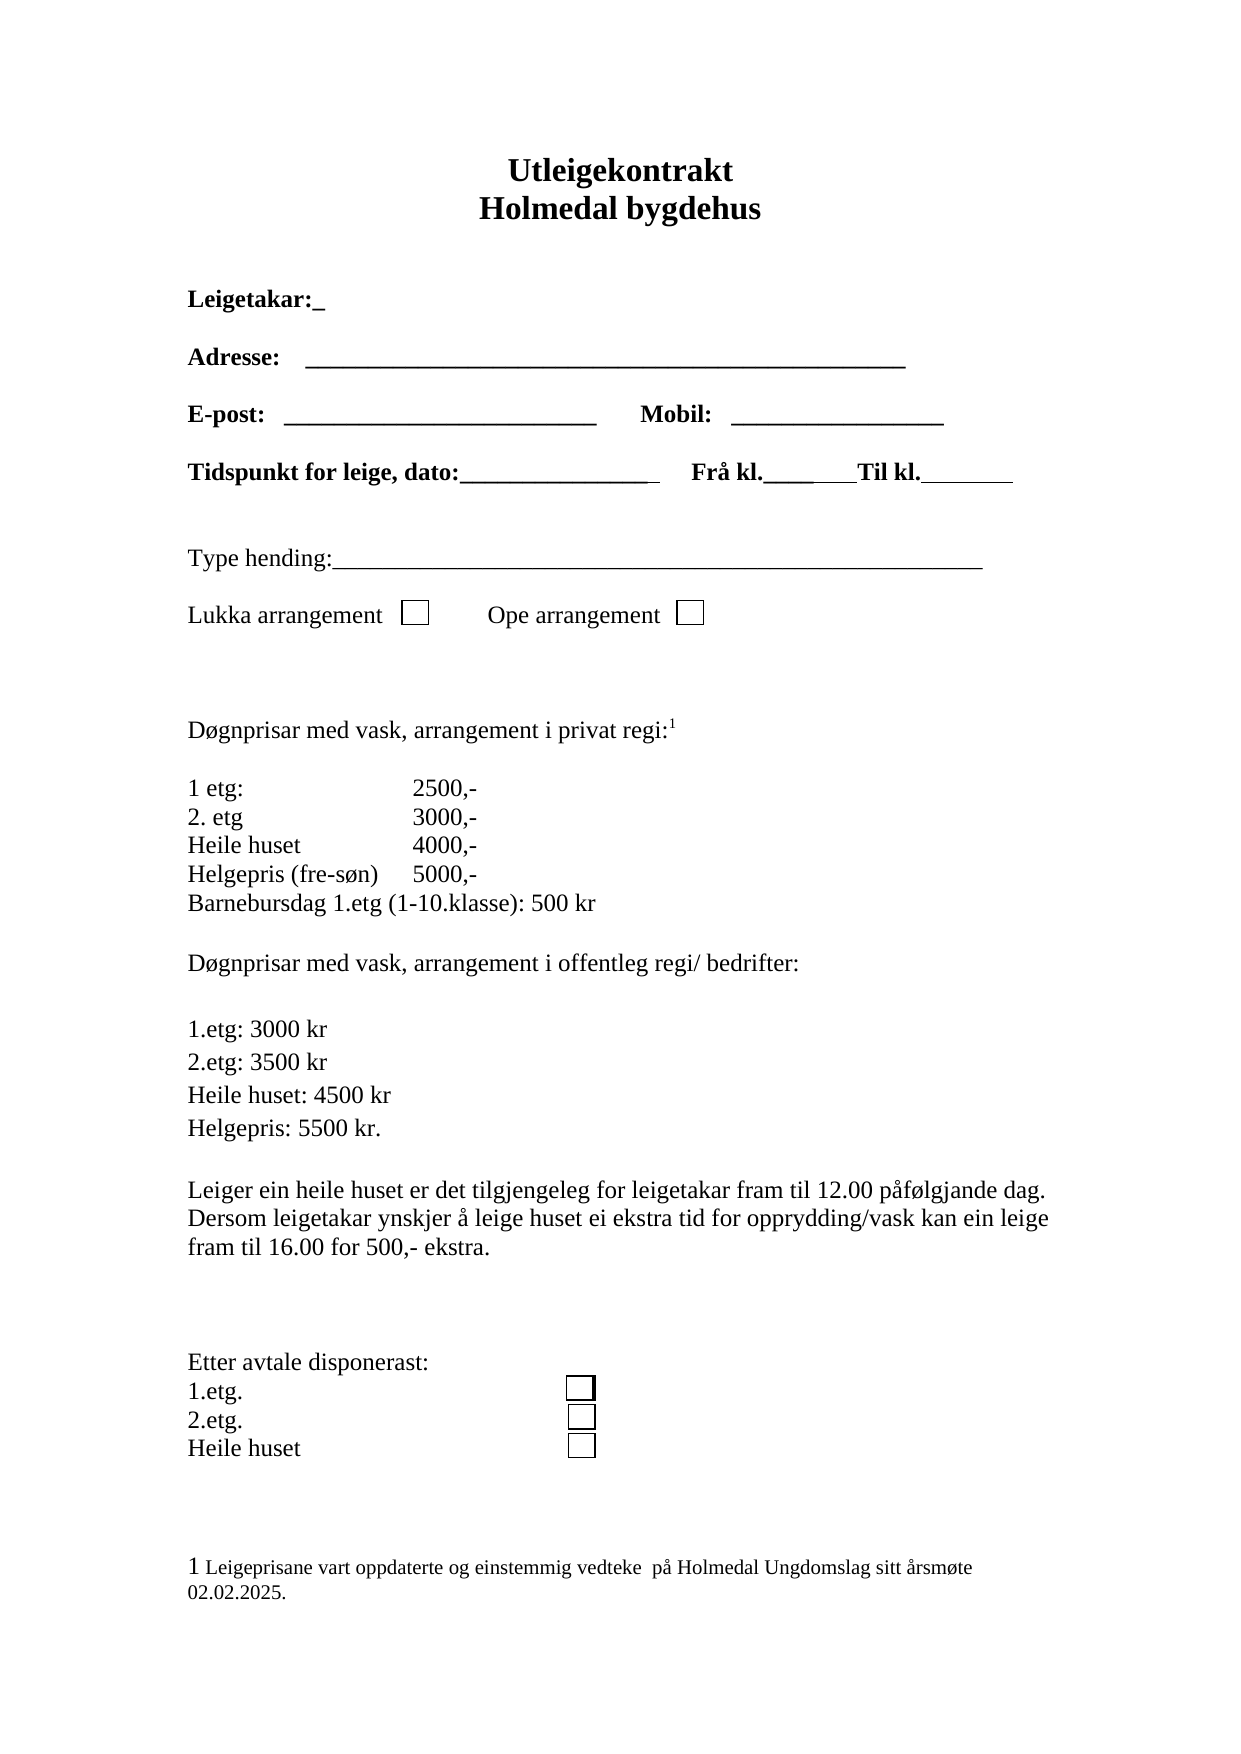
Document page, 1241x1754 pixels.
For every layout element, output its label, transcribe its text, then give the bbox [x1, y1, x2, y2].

text Holmedal bygdehus [187, 188, 1053, 227]
text 2.etg: 3500 kr [187, 1047, 1053, 1076]
text Heile huset [187, 1433, 1053, 1462]
text E-post: _________________________ Mobil: _________________ [187, 399, 1053, 428]
text Etter avtale disponerast: [187, 1347, 1053, 1376]
text Heile huset: 4500 kr [187, 1080, 1053, 1109]
text 2.etg. [187, 1405, 1053, 1433]
text 1 etg: 2500,- 2. etg 3000,- [187, 773, 1053, 830]
text 1.etg. [187, 1376, 1053, 1405]
text Lukka arrangement Ope arrangement [187, 600, 1053, 629]
text Barnebursdag 1.etg (1-10.klasse): 500 kr [187, 888, 1053, 917]
text Heile huset 4000,- Helgepris (fre-søn) 5000,- [187, 830, 1053, 888]
text Helgepris: 5500 kr. [187, 1113, 1053, 1142]
text 1.etg: 3000 kr [187, 1014, 1053, 1043]
text Døgnprisar med vask, arrangement i offentleg regi/ bedrifter: [187, 948, 1053, 977]
text Leiger ein heile huset er det tilgjengeleg for leigetakar fram til 12.00 påfølgjande dag. Dersom leigetakar ynskjer å leige huset ei ekstra tid for opprydding/vask kan ein leige fram til 16.00 for 500,- ekstra. [187, 1175, 1053, 1290]
text Leigetakar:_ [187, 284, 1053, 313]
text Type hending:____________________________________________________ [187, 543, 1053, 572]
text Utleigekontrakt [187, 150, 1053, 188]
text Døgnprisar med vask, arrangement i privat regi: [187, 715, 1053, 744]
text Adresse: ________________________________________________ [187, 342, 1053, 370]
text Tidspunkt for leige, dato:_______________ Frå kl.____ Til kl. [187, 457, 1053, 485]
